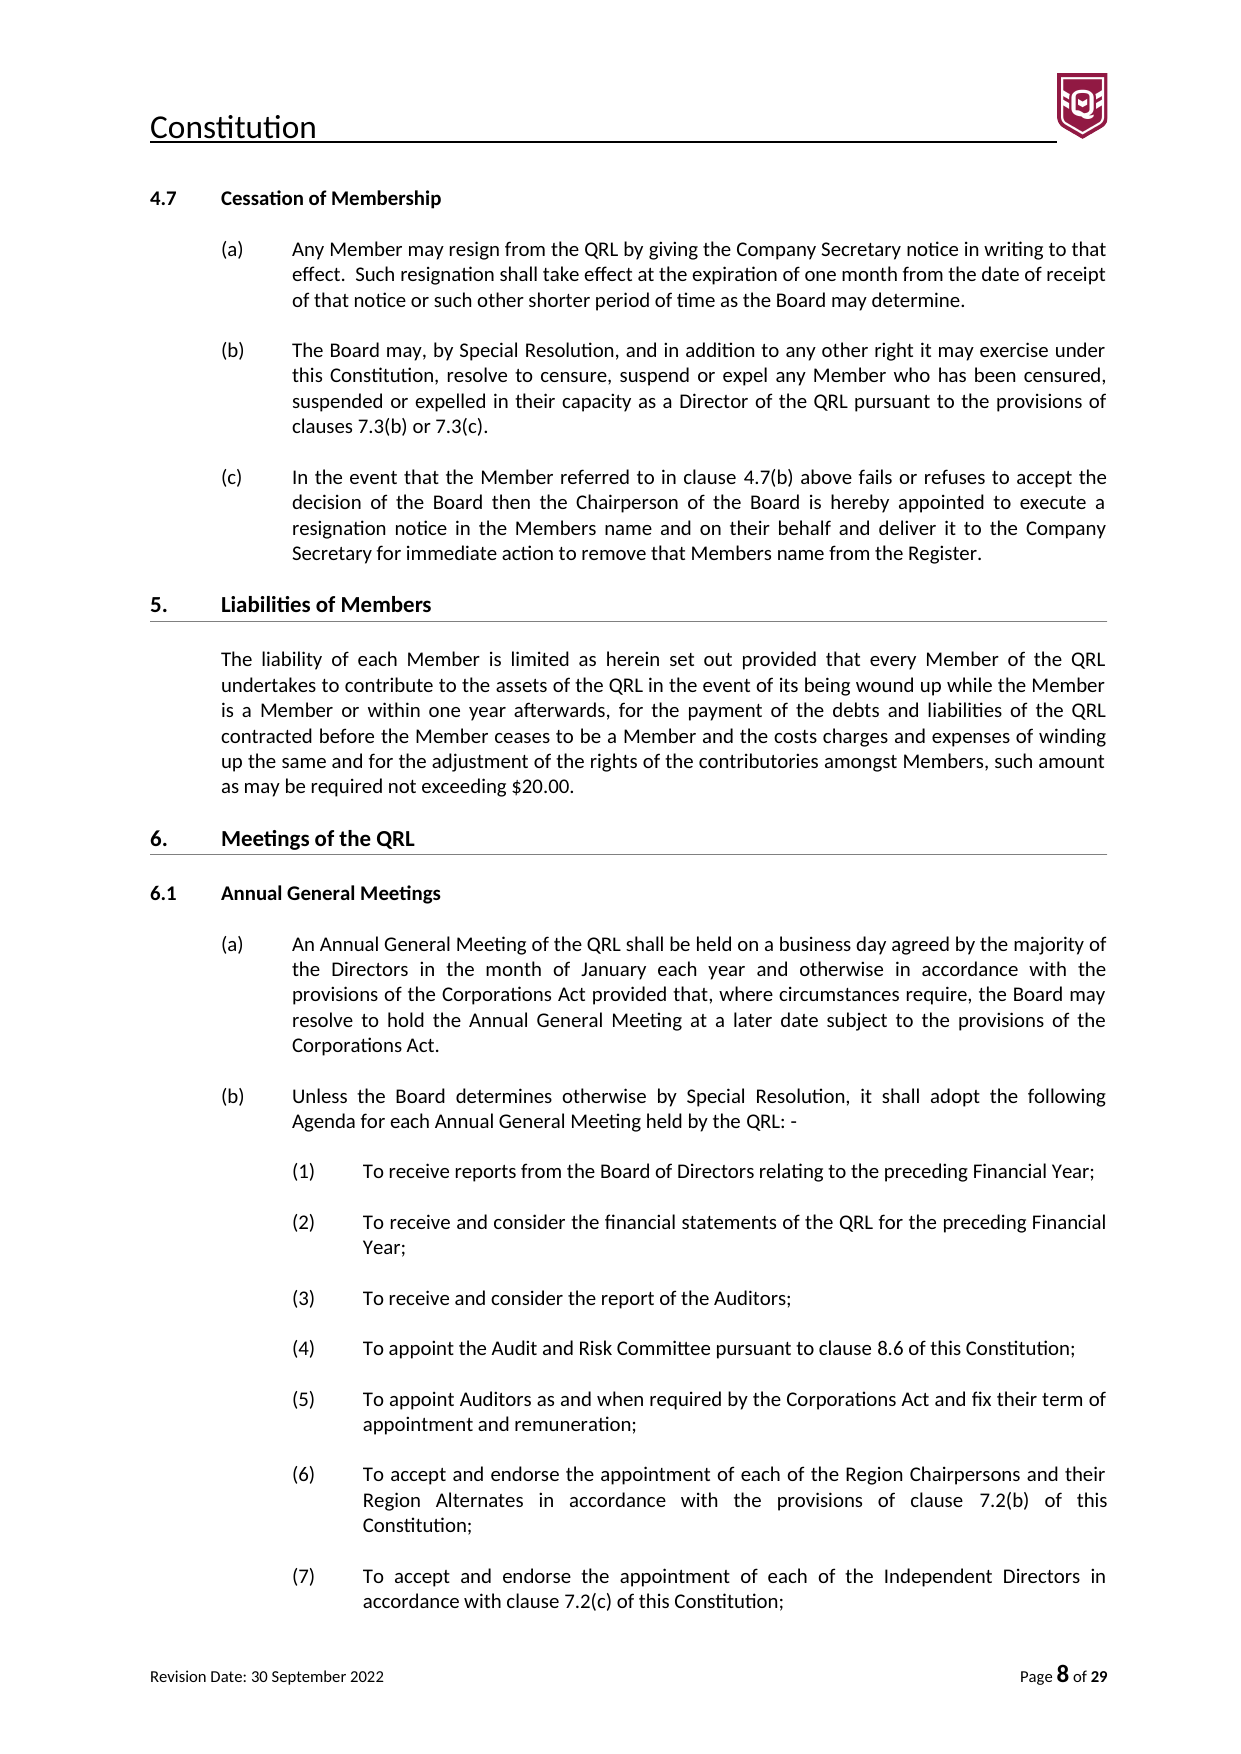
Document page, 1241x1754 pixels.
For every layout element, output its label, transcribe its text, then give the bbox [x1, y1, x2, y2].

subtitle To receive and consider the financial statements of the QRL for the preceding Financial Year; [292, 1209, 1107, 1260]
subtitle Cessation of Membership [150, 186, 1107, 211]
text The liability of each Member is limited as herein set out provided that every Member of the QRL undertakes to contribute to the assets of the QRL in the event of its being wound up while the Member is a Member or within one year afterwards, for the payment of the debts and liabilities of the QRL contracted before the Member ceases to be a Member and the costs charges and expenses of winding up the same and for the adjustment of the rights of the contributories amongst Members, such amount as may be required not exceeding $20.00. [221, 647, 1107, 799]
subtitle To appoint Auditors as and when required by the Corporations Act and fix their term of appointment and remuneration; [292, 1386, 1107, 1437]
subtitle To receive reports from the Board of Directors relating to the preceding Financial Year; [292, 1159, 1107, 1184]
subtitle Unless the Board determines otherwise by Special Resolution, it shall adopt the following Agenda for each Annual General Meeting held by the QRL: - [221, 1083, 1107, 1134]
subtitle Meetings of the QRL [150, 824, 1107, 854]
subtitle An Annual General Meeting of the QRL shall be held on a business day agreed by the majority of the Directors in the month of January each year and otherwise in accordance with the provisions of the Corporations Act provided that, where circumstances require, the Board may resolve to hold the Annual General Meeting at a later date subject to the provisions of the Corporations Act. [221, 931, 1107, 1058]
subtitle Any Member may resign from the QRL by giving the Company Secretary notice in writing to that effect. Such resignation shall take effect at the expiration of one month from the date of receipt of that notice or such other shorter period of time as the Board may determine. [221, 236, 1107, 312]
subtitle To accept and endorse the appointment of each of the Region Chairpersons and their Region Alternates in accordance with the provisions of clause 7.2(b) of this Constitution; [292, 1462, 1107, 1538]
subtitle To appoint the Audit and Risk Committee pursuant to clause 8.6 of this Constitution; [292, 1335, 1107, 1361]
subtitle To accept and endorse the appointment of each of the Independent Directors in accordance with clause 7.2(c) of this Constitution; [292, 1563, 1107, 1614]
subtitle Liabilities of Members [150, 591, 1107, 621]
subtitle To receive and consider the report of the Auditors; [292, 1285, 1107, 1310]
subtitle Annual General Meetings [150, 880, 1107, 906]
subtitle In the event that the Member referred to in clause 4.7(b) above fails or refuses to accept the decision of the Board then the Chairperson of the Board is hereby appointed to execute a resignation notice in the Members name and on their behalf and deliver it to the Company Secretary for immediate action to remove that Members name from the Register. [221, 464, 1107, 566]
picture [1057, 73, 1108, 139]
subtitle The Board may, by Special Resolution, and in addition to any other right it may exercise under this Constitution, resolve to censure, suspend or expel any Member who has been censured, suspended or expelled in their capacity as a Director of the QRL pursuant to the provisions of clauses 7.3(b) or 7.3(c). [221, 337, 1107, 439]
